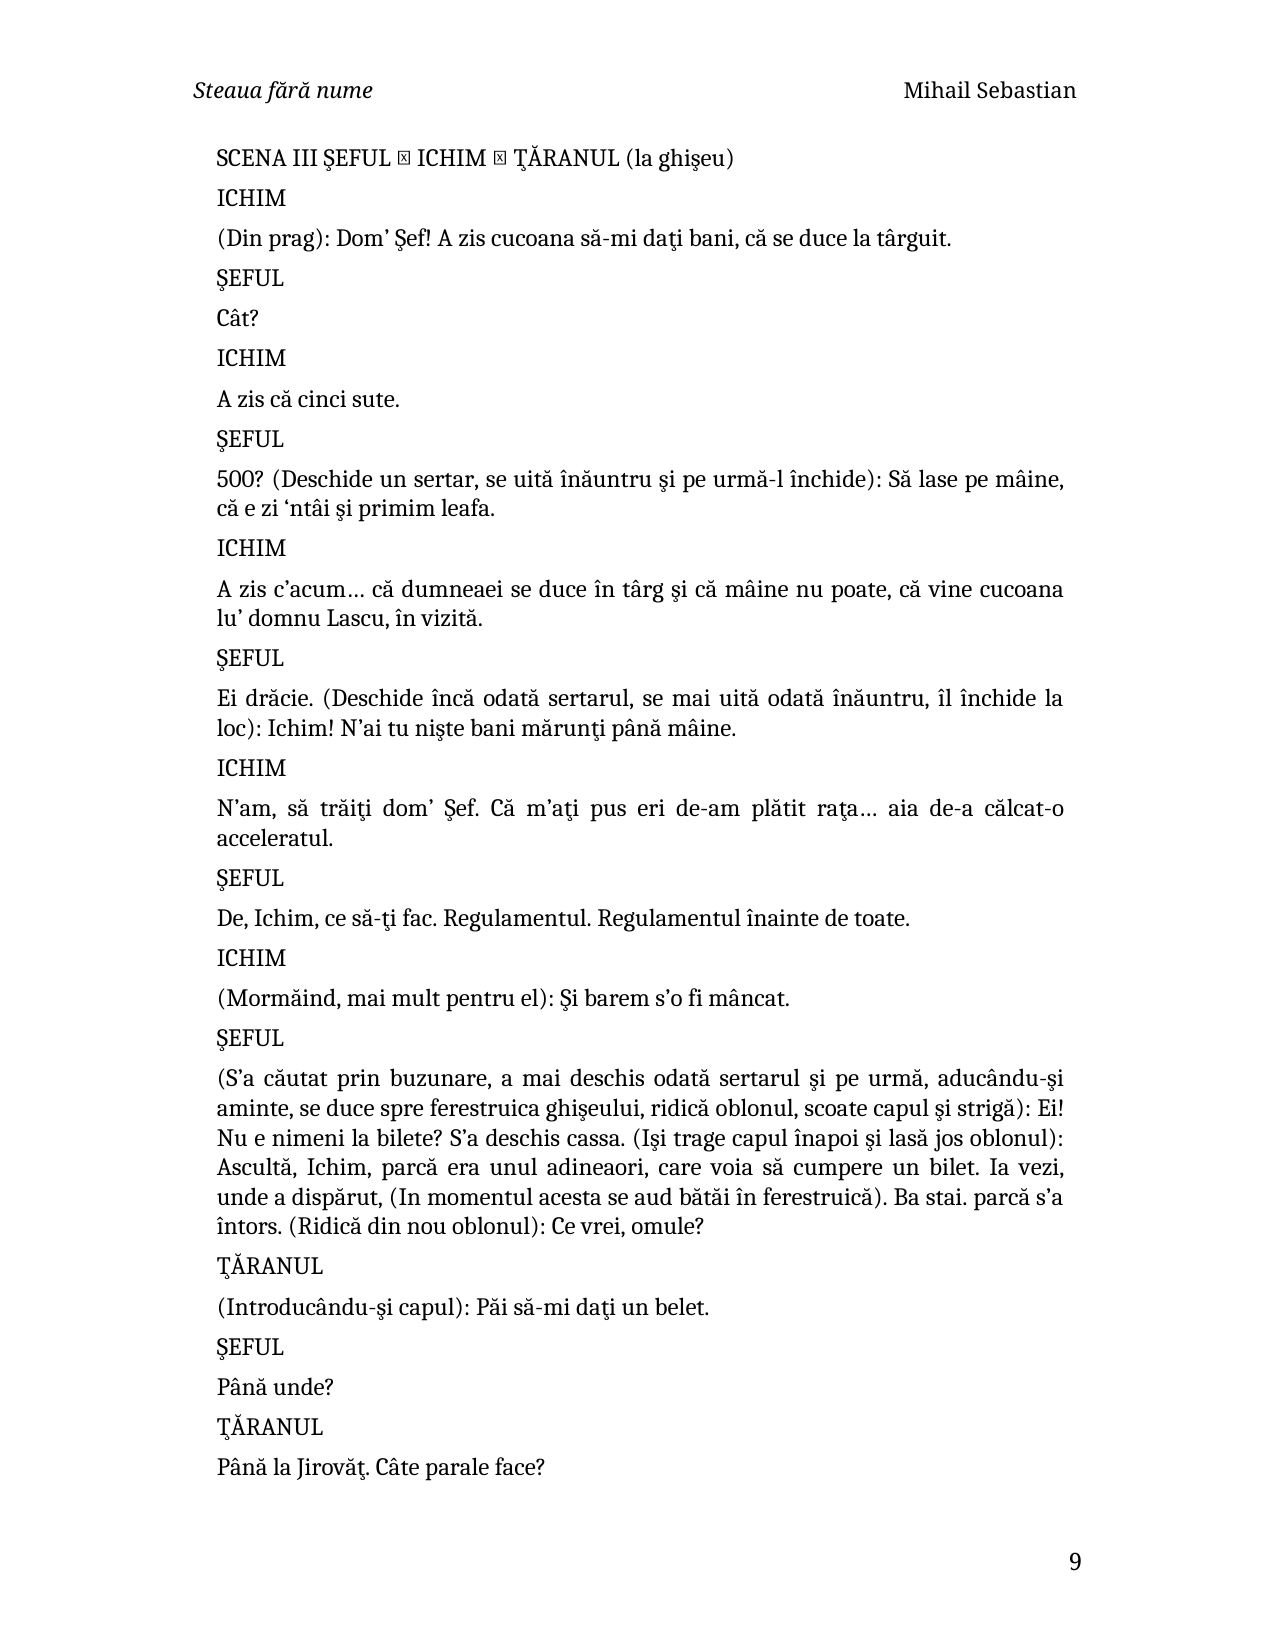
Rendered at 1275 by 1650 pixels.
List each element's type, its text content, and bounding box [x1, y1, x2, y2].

text ŞEFUL [217, 1332, 1066, 1361]
text 500? (Deschide un sertar, se uită înăuntru şi pe urmă-l închide): Să lase pe mâine, că e zi ‘ntâi şi primim leafa. [217, 465, 1066, 523]
text ŞEFUL [217, 644, 1066, 673]
text (Din prag): Dom’ Şef! A zis cucoana să-mi daţi bani, că se duce la târguit. [217, 224, 1066, 253]
text ŞEFUL [217, 864, 1066, 892]
text SCENA III ŞEFUL  ICHIM  ŢĂRANUL (la ghişeu) [217, 144, 1066, 173]
text A zis că cinci sute. [217, 384, 1066, 413]
text Până la Jirovăţ. Câte parale face? [217, 1453, 1066, 1482]
text (S’a căutat prin buzunare, a mai deschis odată sertarul şi pe urmă, aducându-şi aminte, se duce spre ferestruica ghişeului, ridică oblonul, scoate capul şi strigă): Ei! Nu e nimeni la bilete? S’a deschis cassa. (Işi trage capul înapoi şi lasă jos oblonul): Ascultă, Ichim, parcă era unul adineaori, care voia să cumpere un bilet. Ia vezi, unde a dispărut, (In momentul acesta se aud bătăi în ferestruică). Ba stai. parcă s’a întors. (Ridică din nou oblonul): Ce vrei, omule? [217, 1064, 1066, 1241]
text (Introducându-şi capul): Păi să-mi daţi un belet. [217, 1292, 1066, 1321]
text ICHIM [217, 534, 1066, 563]
text ŢĂRANUL [217, 1413, 1066, 1441]
text ŞEFUL [217, 1024, 1066, 1053]
text ICHIM [217, 184, 1066, 213]
text Până unde? [217, 1373, 1066, 1401]
text Cât? [217, 304, 1066, 333]
text ŢĂRANUL [217, 1252, 1066, 1281]
text De, Ichim, ce să-ţi fac. Regulamentul. Regulamentul înainte de toate. [217, 904, 1066, 933]
text N’am, să trăiţi dom’ Şef. Că m’aţi pus eri de-am plătit raţa… aia de-a călcat-o acceleratul. [217, 794, 1066, 852]
text A zis c’acum… că dumneaei se duce în târg şi că mâine nu poate, că vine cucoana lu’ domnu Lascu, în vizită. [217, 574, 1066, 633]
text ICHIM [217, 944, 1066, 973]
text ICHIM [217, 754, 1066, 783]
text Ei drăcie. (Deschide încă odată sertarul, se mai uită odată înăuntru, îl închide la loc): Ichim! N’ai tu nişte bani mărunţi până mâine. [217, 684, 1066, 743]
text ŞEFUL [217, 424, 1066, 453]
text (Mormăind, mai mult pentru el): Şi barem s’o fi mâncat. [217, 984, 1066, 1013]
text ŞEFUL [217, 264, 1066, 293]
text ICHIM [217, 344, 1066, 373]
